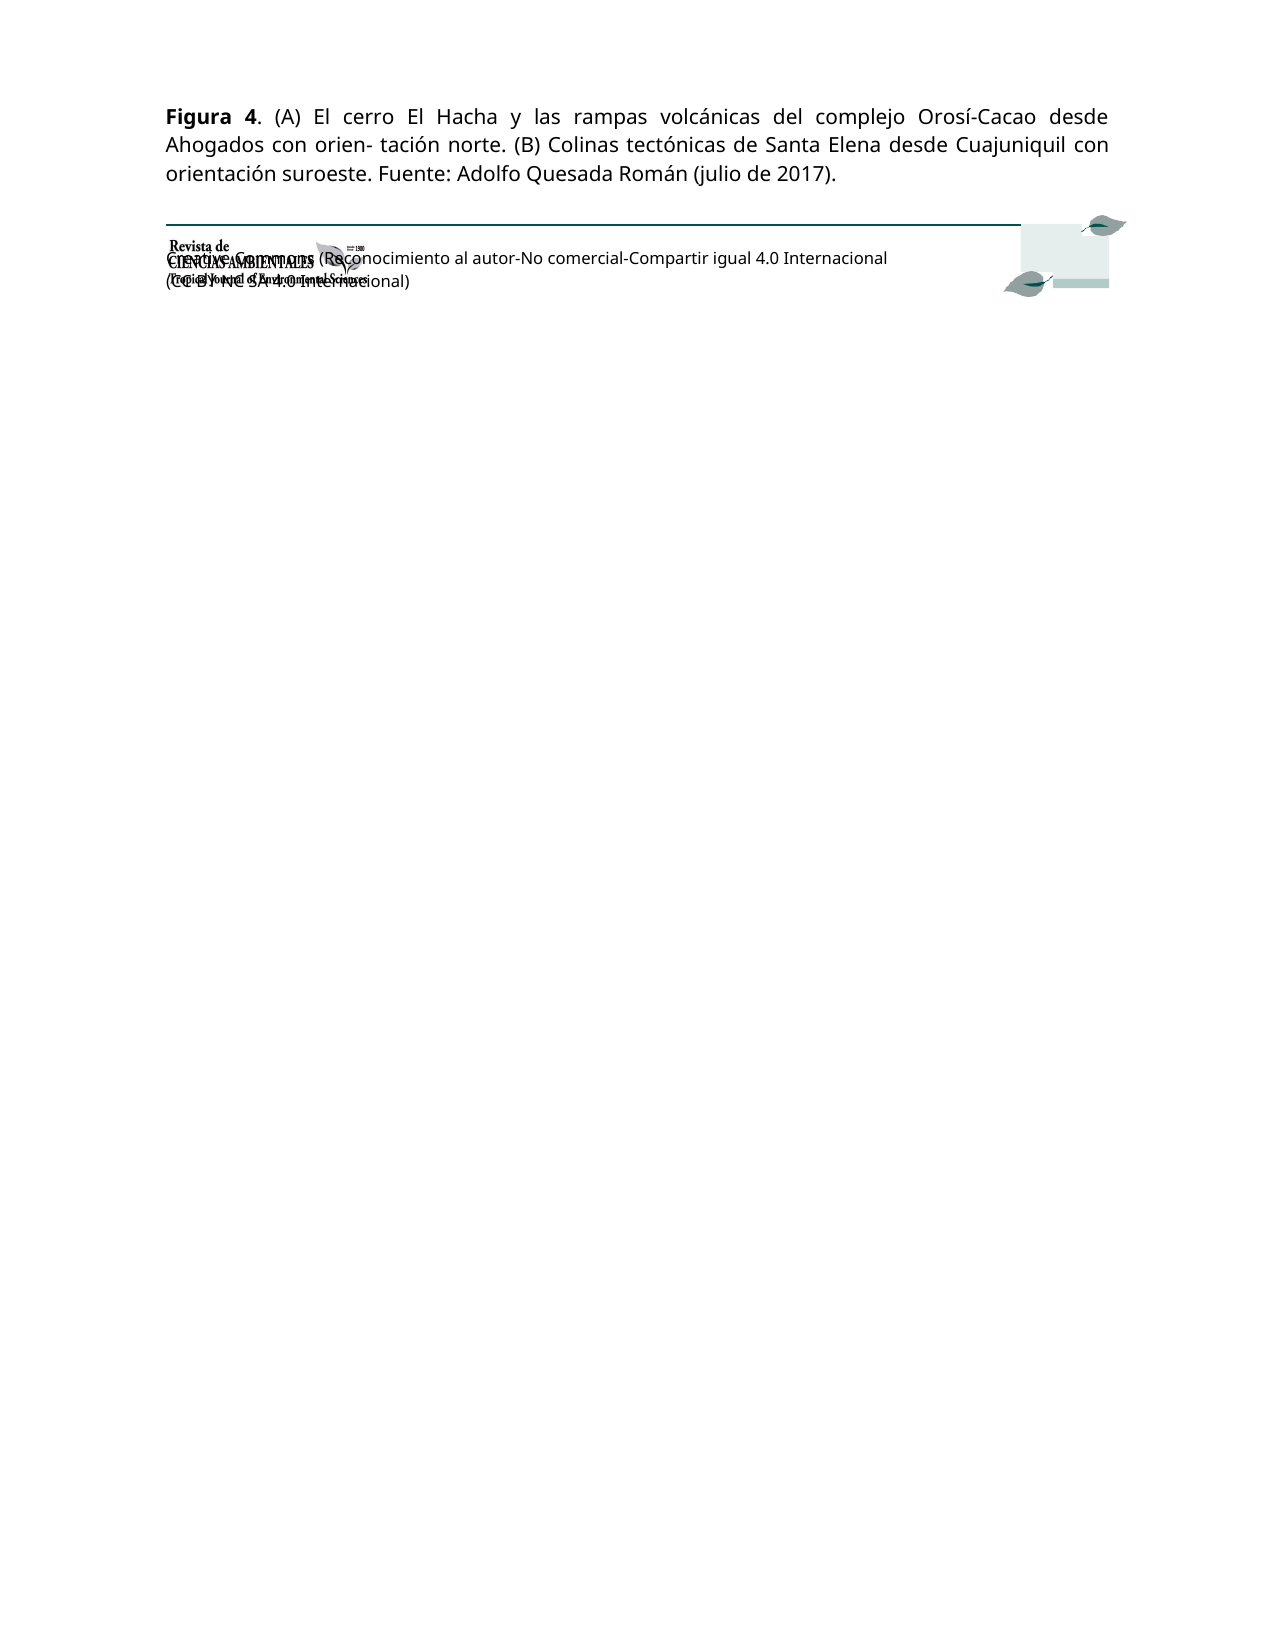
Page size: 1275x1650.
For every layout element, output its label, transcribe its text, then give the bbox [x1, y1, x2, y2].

picture [1002, 271, 1053, 297]
picture [224, 278, 230, 287]
picture [168, 238, 367, 287]
text Figura 4. (A) El cerro El Hacha y las rampas volcánicas del complejo Orosí-Cacao desde Ahogados con orien- tación norte. (B) Colinas tectónicas de Santa Elena desde Cuajuniquil con orientación suroeste. Fuente: Adolfo Quesada Román (julio de 2017). [165, 102, 1110, 187]
picture [1081, 215, 1127, 236]
